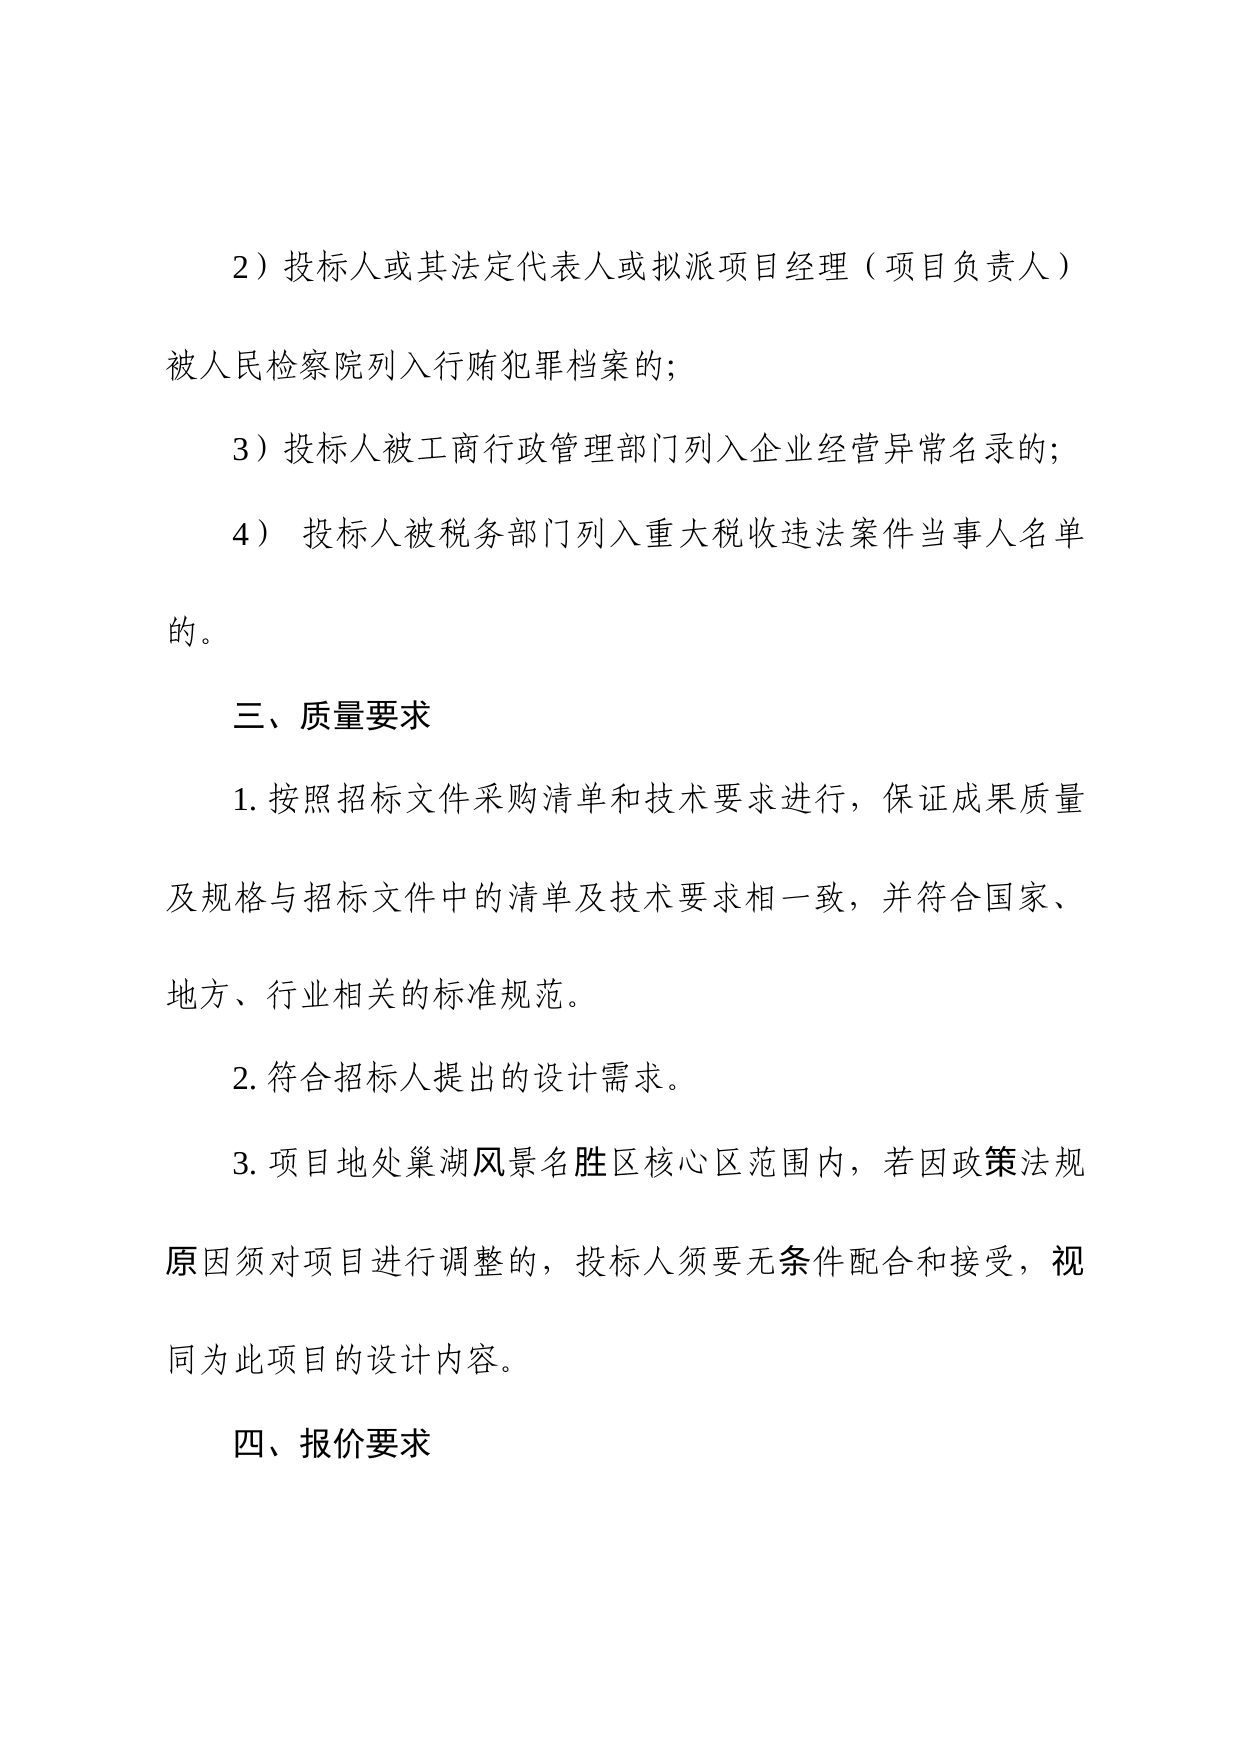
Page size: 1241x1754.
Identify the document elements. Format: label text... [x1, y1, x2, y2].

text 3）投标人被工商行政管理部门列入企业经营异常名录的； [165, 414, 1087, 479]
text 1. 按照招标文件采购清单和技术要求进行，保证成果质量及规格与招标文件中的清单及技术要求相一致，并符合国家、地方、行业相关的标准规范。 [165, 765, 1087, 1025]
text 2）投标人或其法定代表人或拟派项目经理（项目负责人）被人民检察院列入行贿犯罪档案的； [165, 233, 1087, 395]
text 3. 项目地处巢湖风景名胜区核心区范围内，若因政策法规原因须对项目进行调整的，投标人须要无条件配合和接受，视同为此项目的设计内容。 [165, 1129, 1087, 1389]
text 三、质量要求 [165, 681, 1087, 746]
text 2. 符合招标人提出的设计需求。 [165, 1044, 1087, 1109]
text 四、报价要求 [165, 1408, 1087, 1473]
text 4） 投标人被税务部门列入重大税收违法案件当事人名单的。 [165, 499, 1087, 662]
